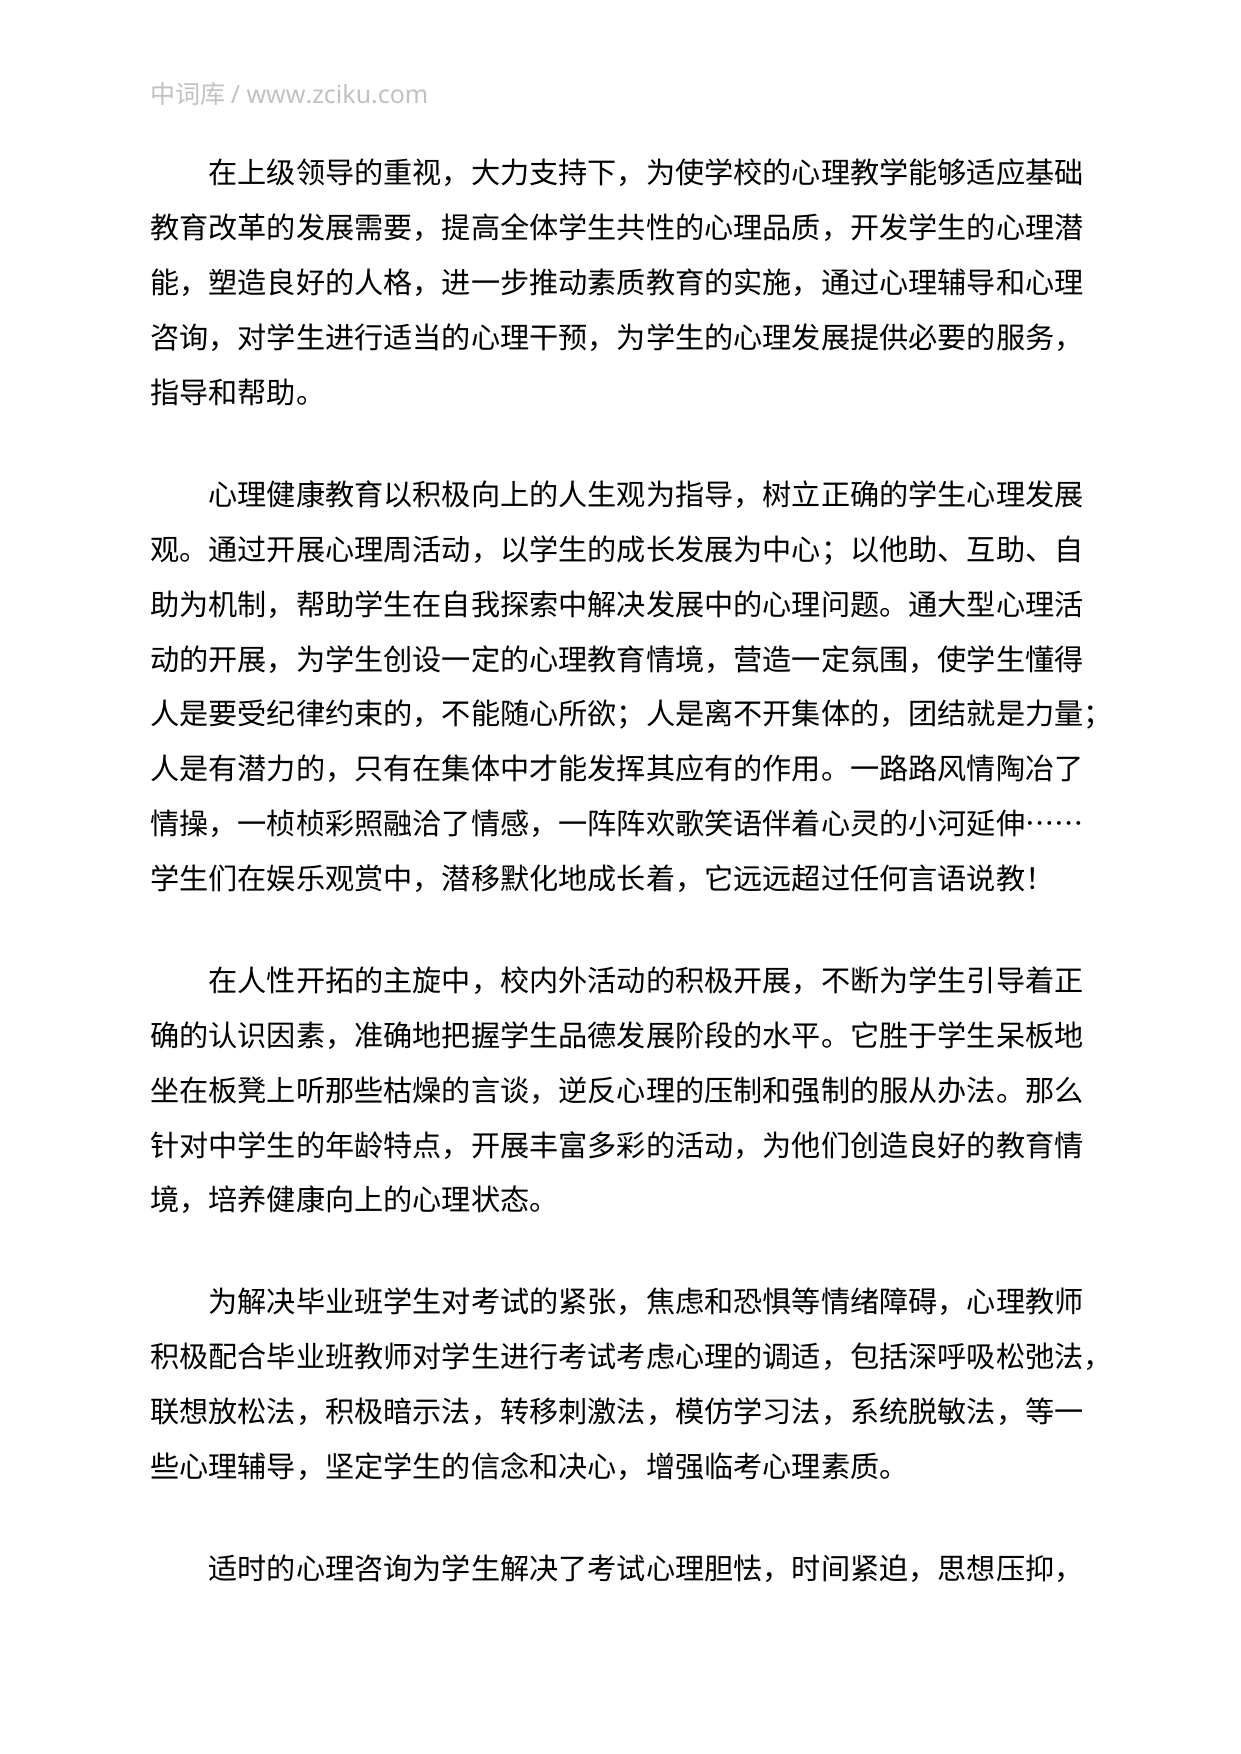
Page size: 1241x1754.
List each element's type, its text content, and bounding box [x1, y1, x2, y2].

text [150, 1545, 1090, 1587]
text 为解决毕业班学生对考试的紧张，焦虑和恐惧等情绪障碍，心理教师积极配合毕业班教师对学生进行考试考虑心理的调适，包括深呼吸松弛法，联想放松法，积极暗示法，转移刺激法，模仿学习法，系统脱敏法，等一些心理辅导，坚定学生的信念和决心，增强临考心理素质。 [150, 1279, 1090, 1486]
text 心理健康教育以积极向上的人生观为指导，树立正确的学生心理发展观。通过开展心理周活动，以学生的成长发展为中心；以他助、互助、自助为机制，帮助学生在自我探索中解决发展中的心理问题。通大型心理活动的开展，为学生创设一定的心理教育情境，营造一定氛围，使学生懂得人是要受纪律约束的，不能随心所欲；人是离不开集体的，团结就是力量；人是有潜力的，只有在集体中才能发挥其应有的作用。一路路风情陶冶了情操，一桢桢彩照融洽了情感，一阵阵欢歌笑语伴着心灵的小河延伸……学生们在娱乐观赏中，潜移默化地成长着，它远远超过任何言语说教！ [150, 471, 1090, 898]
text 在上级领导的重视，大力支持下，为使学校的心理教学能够适应基础教育改革的发展需要，提高全体学生共性的心理品质，开发学生的心理潜能，塑造良好的人格，进一步推动素质教育的实施，通过心理辅导和心理咨询，对学生进行适当的心理干预，为学生的心理发展提供必要的服务，指导和帮助。 [150, 150, 1090, 412]
text 在人性开拓的主旋中，校内外活动的积极开展，不断为学生引导着正确的认识因素，准确地把握学生品德发展阶段的水平。它胜于学生呆板地坐在板凳上听那些枯燥的言谈，逆反心理的压制和强制的服从办法。那么针对中学生的年龄特点，开展丰富多彩的活动，为他们创造良好的教育情境，培养健康向上的心理状态。 [150, 957, 1090, 1219]
